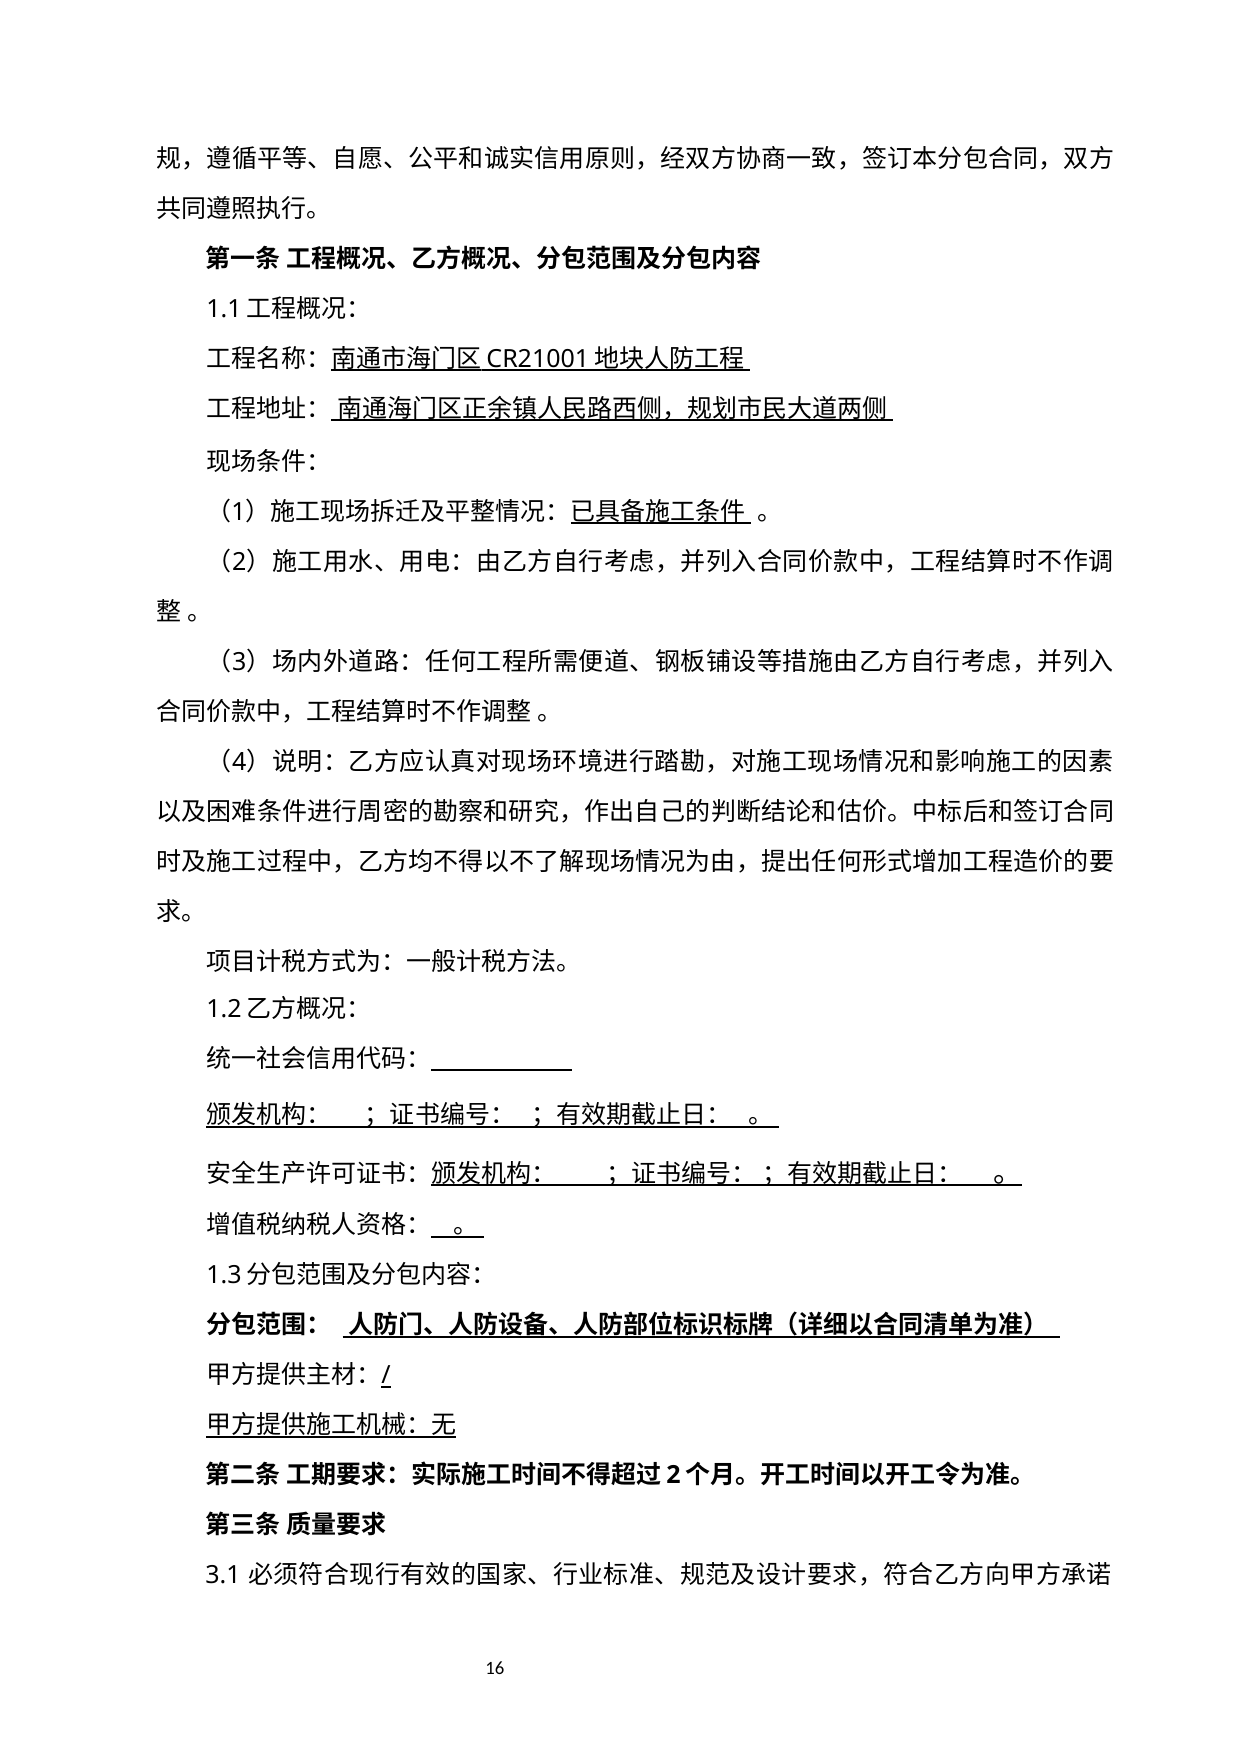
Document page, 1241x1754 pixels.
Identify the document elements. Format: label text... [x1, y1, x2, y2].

text 第一条 工程概况、乙方概况、分包范围及分包内容 [156, 227, 1114, 277]
text （4）说明：乙方应认真对现场环境进行踏勘，对施工现场情况和影响施工的因素以及困难条件进行周密的勘察和研究，作出自己的判断结论和估价。中标后和签订合同时及施工过程中，乙方均不得以不了解现场情况为由，提出任何形式增加工程造价的要求。 [156, 727, 1114, 927]
text 1.2乙方概况： [156, 977, 1114, 1027]
text 第二条 工期要求：实际施工时间不得超过2个月。开工时间以开工令为准。 [156, 1444, 1114, 1494]
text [156, 1544, 1114, 1594]
text 甲方提供主材：/ [156, 1344, 1114, 1394]
text 工程名称：南通市海门区CR21001地块人防工程 [156, 327, 1114, 377]
text （3）场内外道路：任何工程所需便道、钢板铺设等措施由乙方自行考虑，并列入合同价款中，工程结算时不作调整 。 [156, 627, 1114, 727]
text （1）施工现场拆迁及平整情况：已具备施工条件 。 [156, 477, 1114, 527]
text 分包范围： 人防门、人防设备、人防部位标识标牌（详细以合同清单为准） [156, 1294, 1114, 1344]
text 颁发机构： ；证书编号： ；有效期截止日： 。 [156, 1077, 1114, 1136]
text 统一社会信用代码： [156, 1027, 1114, 1077]
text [156, 127, 1114, 227]
text 甲方提供施工机械：无 [156, 1394, 1114, 1444]
text （2）施工用水、用电：由乙方自行考虑，并列入合同价款中，工程结算时不作调整 。 [156, 527, 1114, 627]
text 1.3分包范围及分包内容： [156, 1244, 1114, 1294]
text 工程地址： 南通海门区正余镇人民路西侧，规划市民大道两侧 [156, 377, 1114, 427]
text 1.1工程概况： [156, 277, 1114, 327]
text 项目计税方式为：一般计税方法。 [156, 927, 1114, 977]
text 第三条 质量要求 [156, 1494, 1114, 1544]
text 安全生产许可证书：颁发机构： ；证书编号： ；有效期截止日： 。 [156, 1136, 1114, 1194]
text 增值税纳税人资格： 。 [156, 1194, 1114, 1244]
text 现场条件： [156, 427, 1114, 477]
